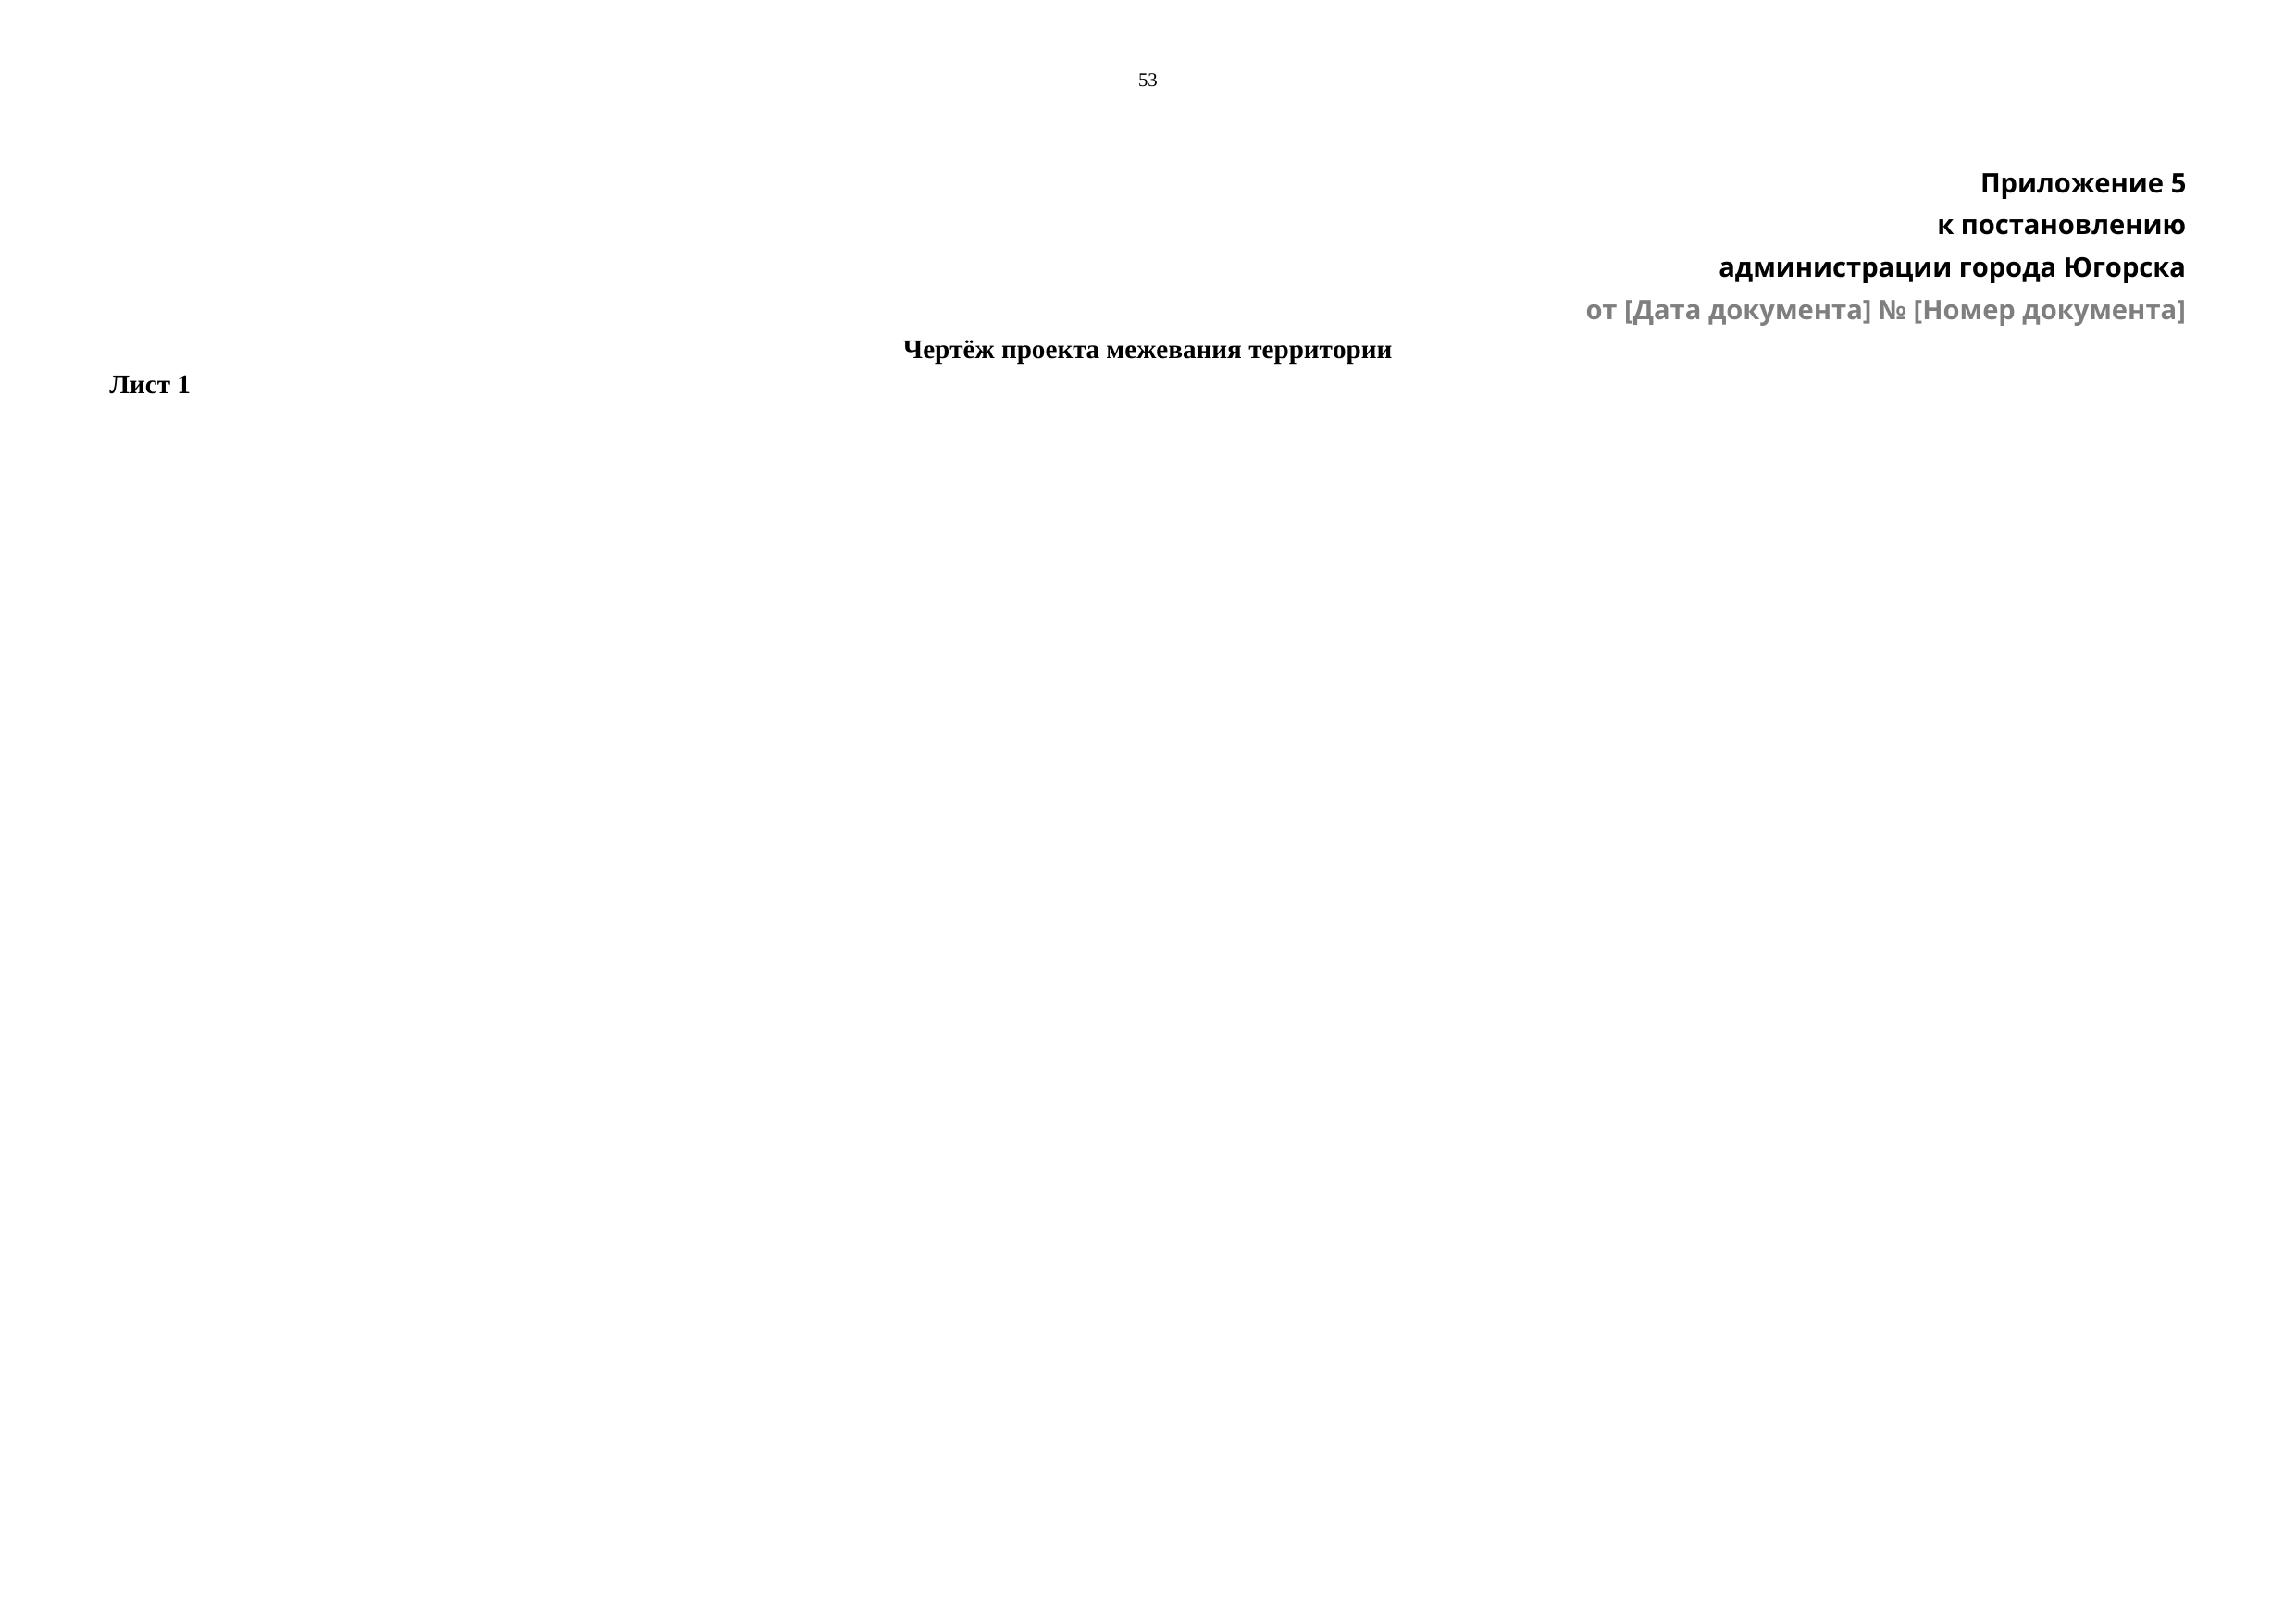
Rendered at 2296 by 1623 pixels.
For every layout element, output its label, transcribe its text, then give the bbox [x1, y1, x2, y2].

text Лист 1 [109, 368, 2186, 400]
text администрации города Югорска [109, 248, 2186, 285]
text к постановлению [109, 206, 2186, 242]
text от [Дата документа] № [Номер документа] [109, 291, 2186, 328]
text Приложение 5 [109, 164, 2186, 201]
text Чертёж проекта межевания территории [109, 333, 2186, 364]
